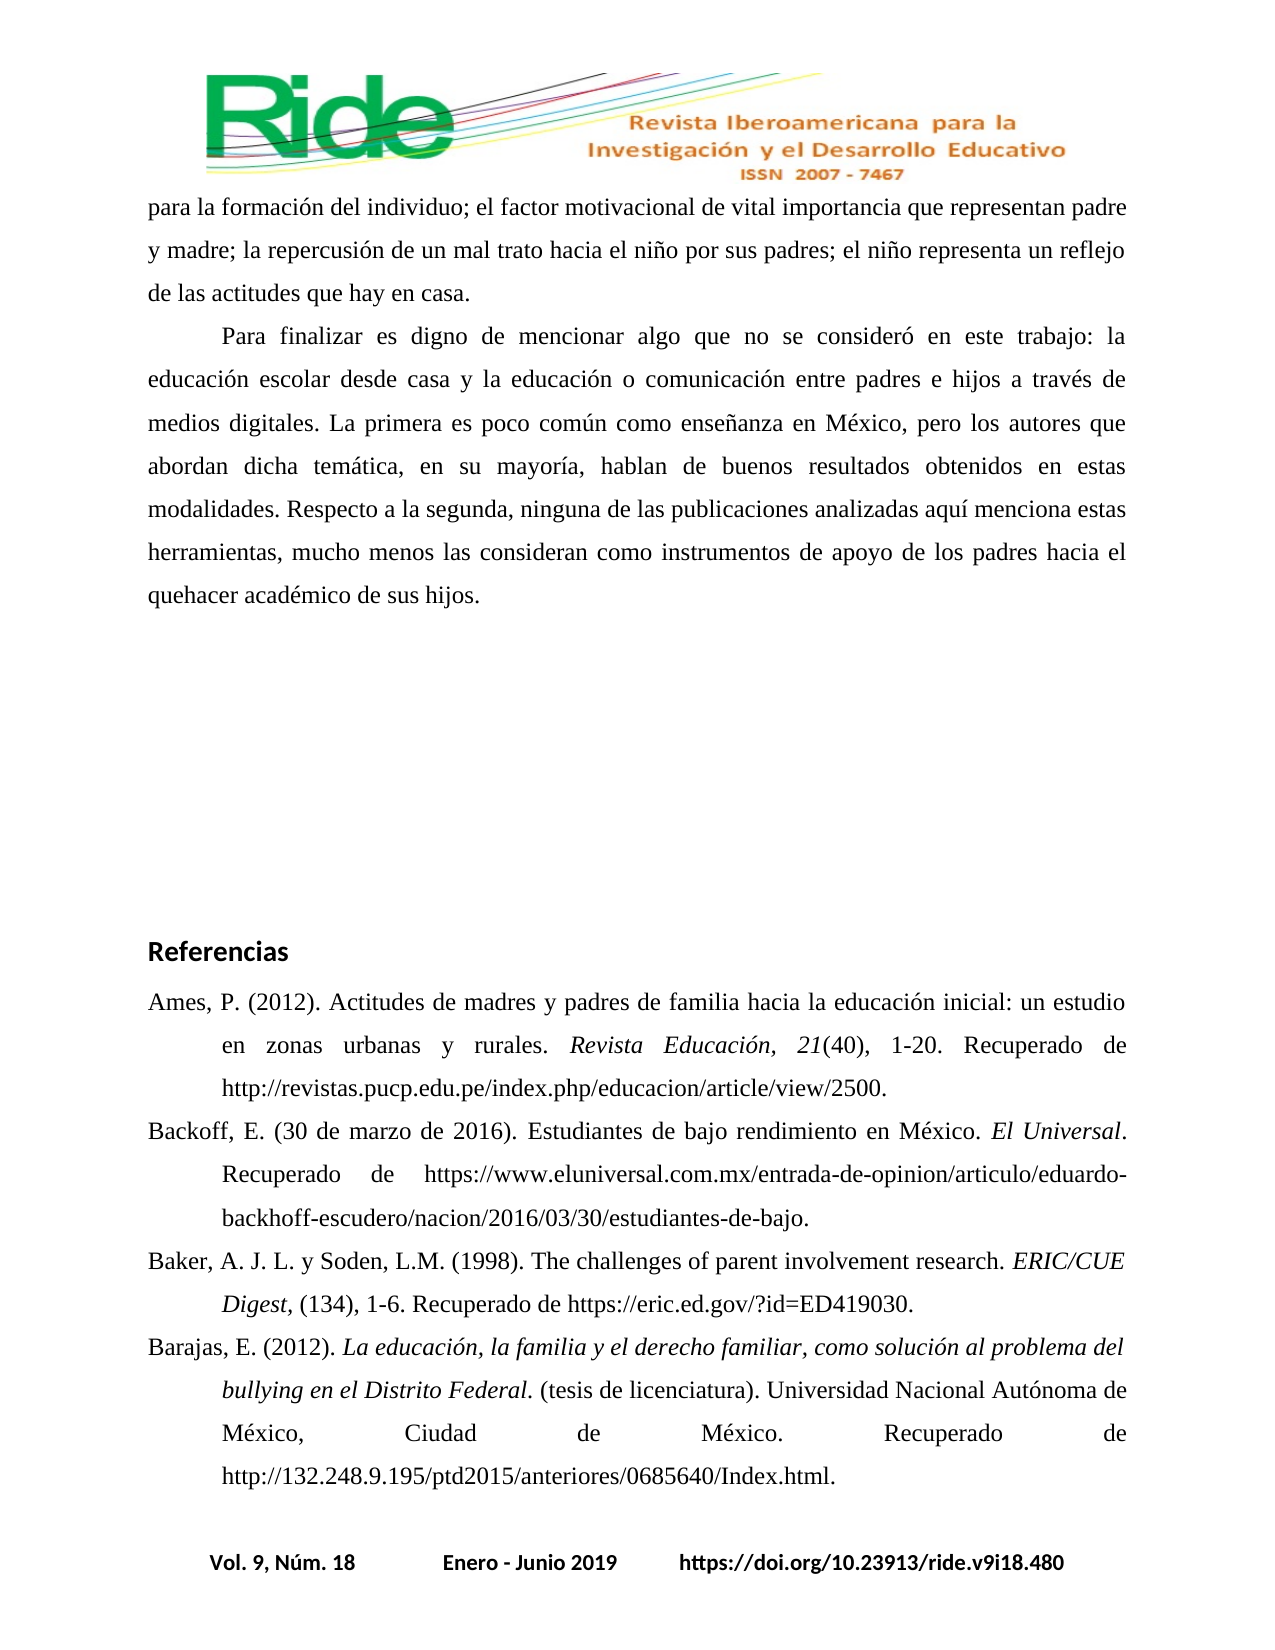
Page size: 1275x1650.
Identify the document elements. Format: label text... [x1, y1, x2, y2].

text Ames, P. (2012). Actitudes de madres y padres de familia hacia la educación inicial: un estudio en zonas urbanas y rurales. Revista Educación, 21(40), 1-20. Recuperado de http://revistas.pucp.edu.pe/index.php/educacion/article/view/2500. [148, 987, 1127, 1102]
text Backoff, E. (30 de marzo de 2016). Estudiantes de bajo rendimiento en México. El Universal. Recuperado de https://www.eluniversal.com.mx/entrada-de-opinion/articulo/eduardo-backhoff-escudero/nacion/2016/03/30/estudiantes-de-bajo. [148, 1116, 1127, 1231]
text Baker, A. J. L. y Soden, L.M. (1998). The challenges of parent involvement research. ERIC/CUE Digest, (134), 1-6. Recuperado de https://eric.ed.gov/?id=ED419030. [148, 1246, 1127, 1318]
text Para finalizar es digno de mencionar algo que no se consideró en este trabajo: la educación escolar desde casa y la educación o comunicación entre padres e hijos a través de medios digitales. La primera es poco común como enseñanza en México, pero los autores que abordan dicha temática, en su mayoría, hablan de buenos resultados obtenidos en estas modalidades. Respecto a la segunda, ninguna de las publicaciones analizadas aquí menciona estas herramientas, mucho menos las consideran como instrumentos de apoyo de los padres hacia el quehacer académico de sus hijos. [148, 321, 1127, 609]
text Barajas, E. (2012). La educación, la familia y el derecho familiar, como solución al problema del bullying en el Distrito Federal. (tesis de licenciatura). Universidad Nacional Autónoma de México, Ciudad de México. Recuperado de http://132.248.9.195/ptd2015/anteriores/0685640/Index.html. [148, 1332, 1127, 1490]
picture [206, 73, 1069, 184]
text Referencias [148, 933, 1127, 969]
